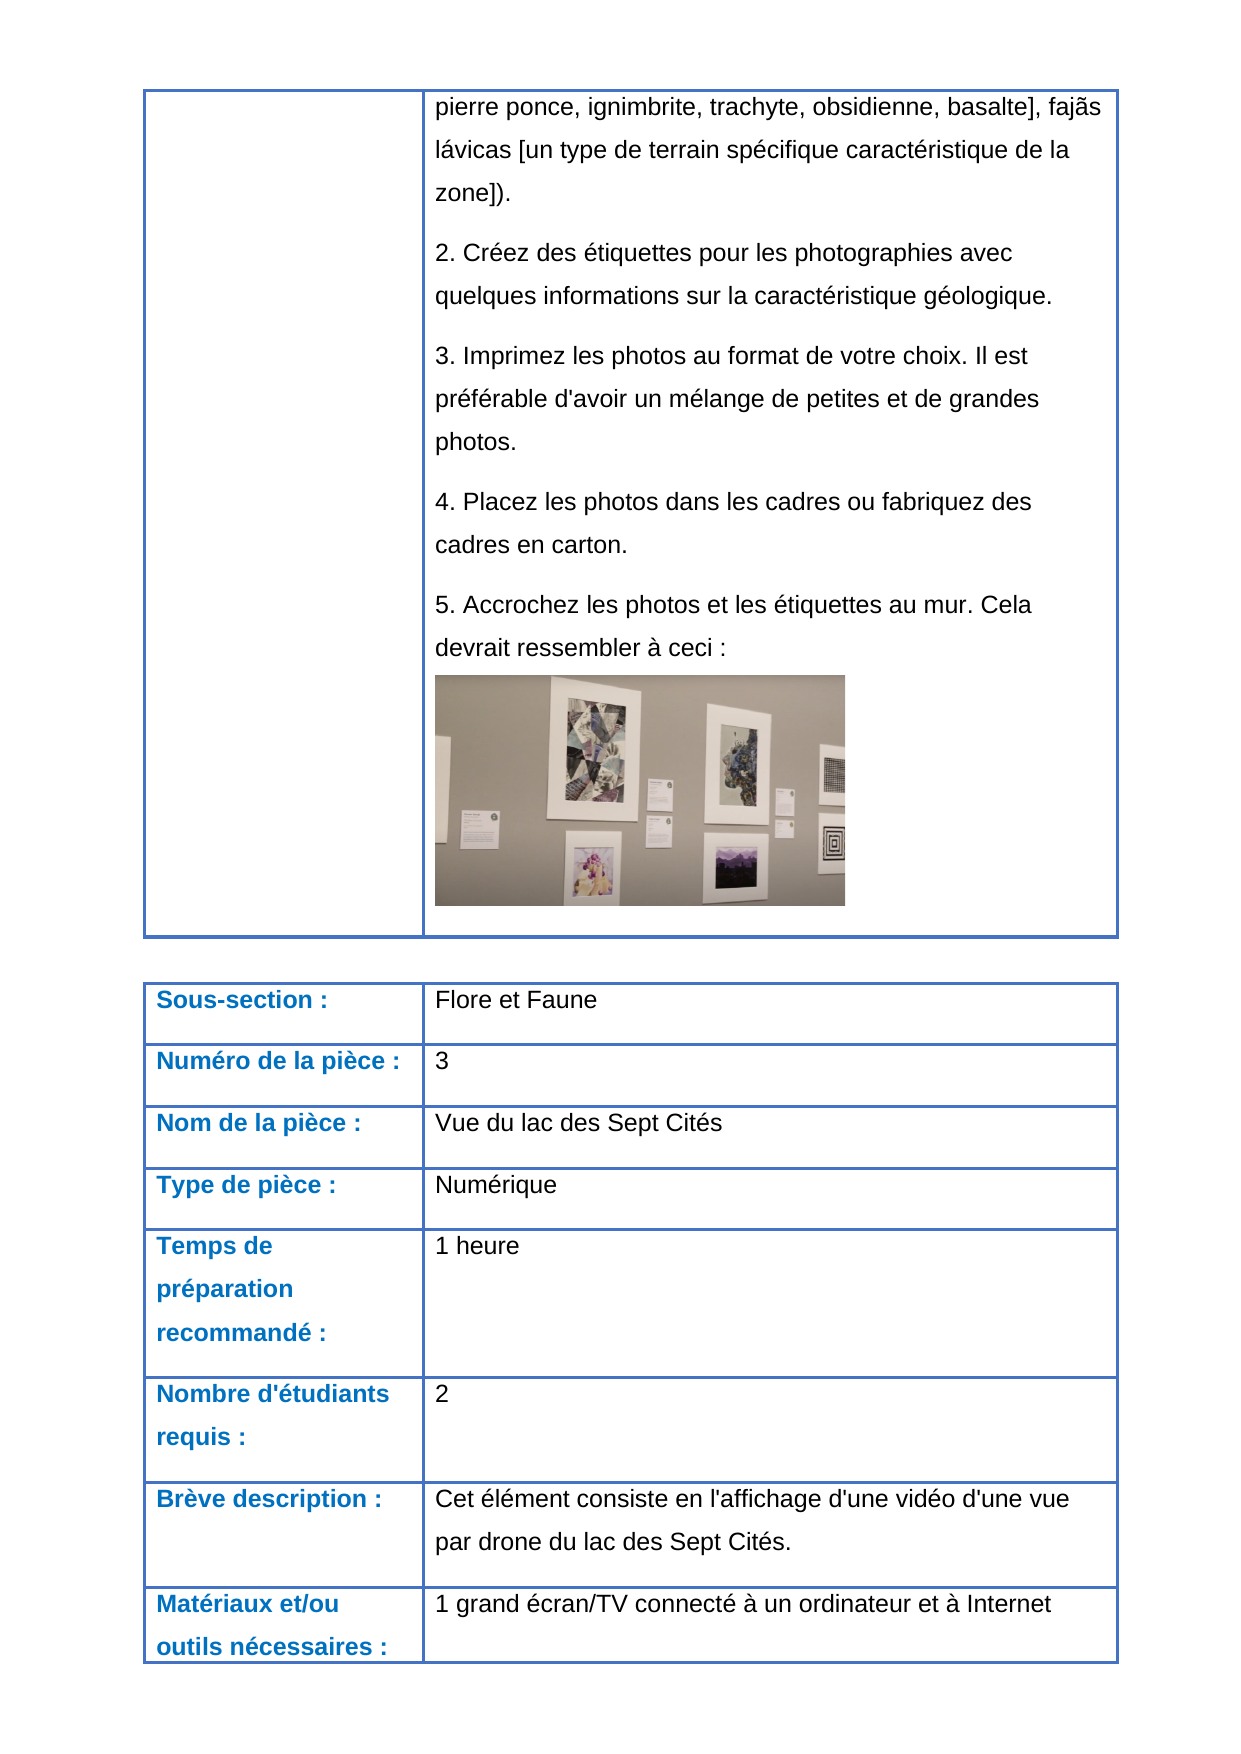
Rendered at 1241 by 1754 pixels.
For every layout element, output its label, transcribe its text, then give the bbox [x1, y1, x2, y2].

table_cell Cet élément consiste en l'affichage d'une vidéo d'une vue par drone du lac des Sept Cités. [425, 1484, 1116, 1586]
table_cell Temps de préparation recommandé : [146, 1231, 422, 1376]
table_cell Vue du lac des Sept Cités [425, 1108, 1116, 1167]
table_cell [146, 1589, 422, 1661]
table_cell Numérique [425, 1170, 1116, 1228]
picture [435, 675, 846, 906]
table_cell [425, 1589, 1116, 1661]
table_header Sous-section : [146, 985, 422, 1043]
table_cell Brève description : [146, 1484, 422, 1586]
table_cell 1 heure [425, 1231, 1116, 1376]
table_cell Nombre d'étudiants requis : [146, 1379, 422, 1481]
table_cell 2 [425, 1379, 1116, 1481]
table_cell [146, 92, 422, 935]
table_cell 3 [425, 1046, 1116, 1105]
table_cell Numéro de la pièce : [146, 1046, 422, 1105]
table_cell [425, 92, 1116, 935]
table_cell Nom de la pièce : [146, 1108, 422, 1167]
table_header Flore et Faune [425, 985, 1116, 1043]
table_cell Type de pièce : [146, 1170, 422, 1228]
